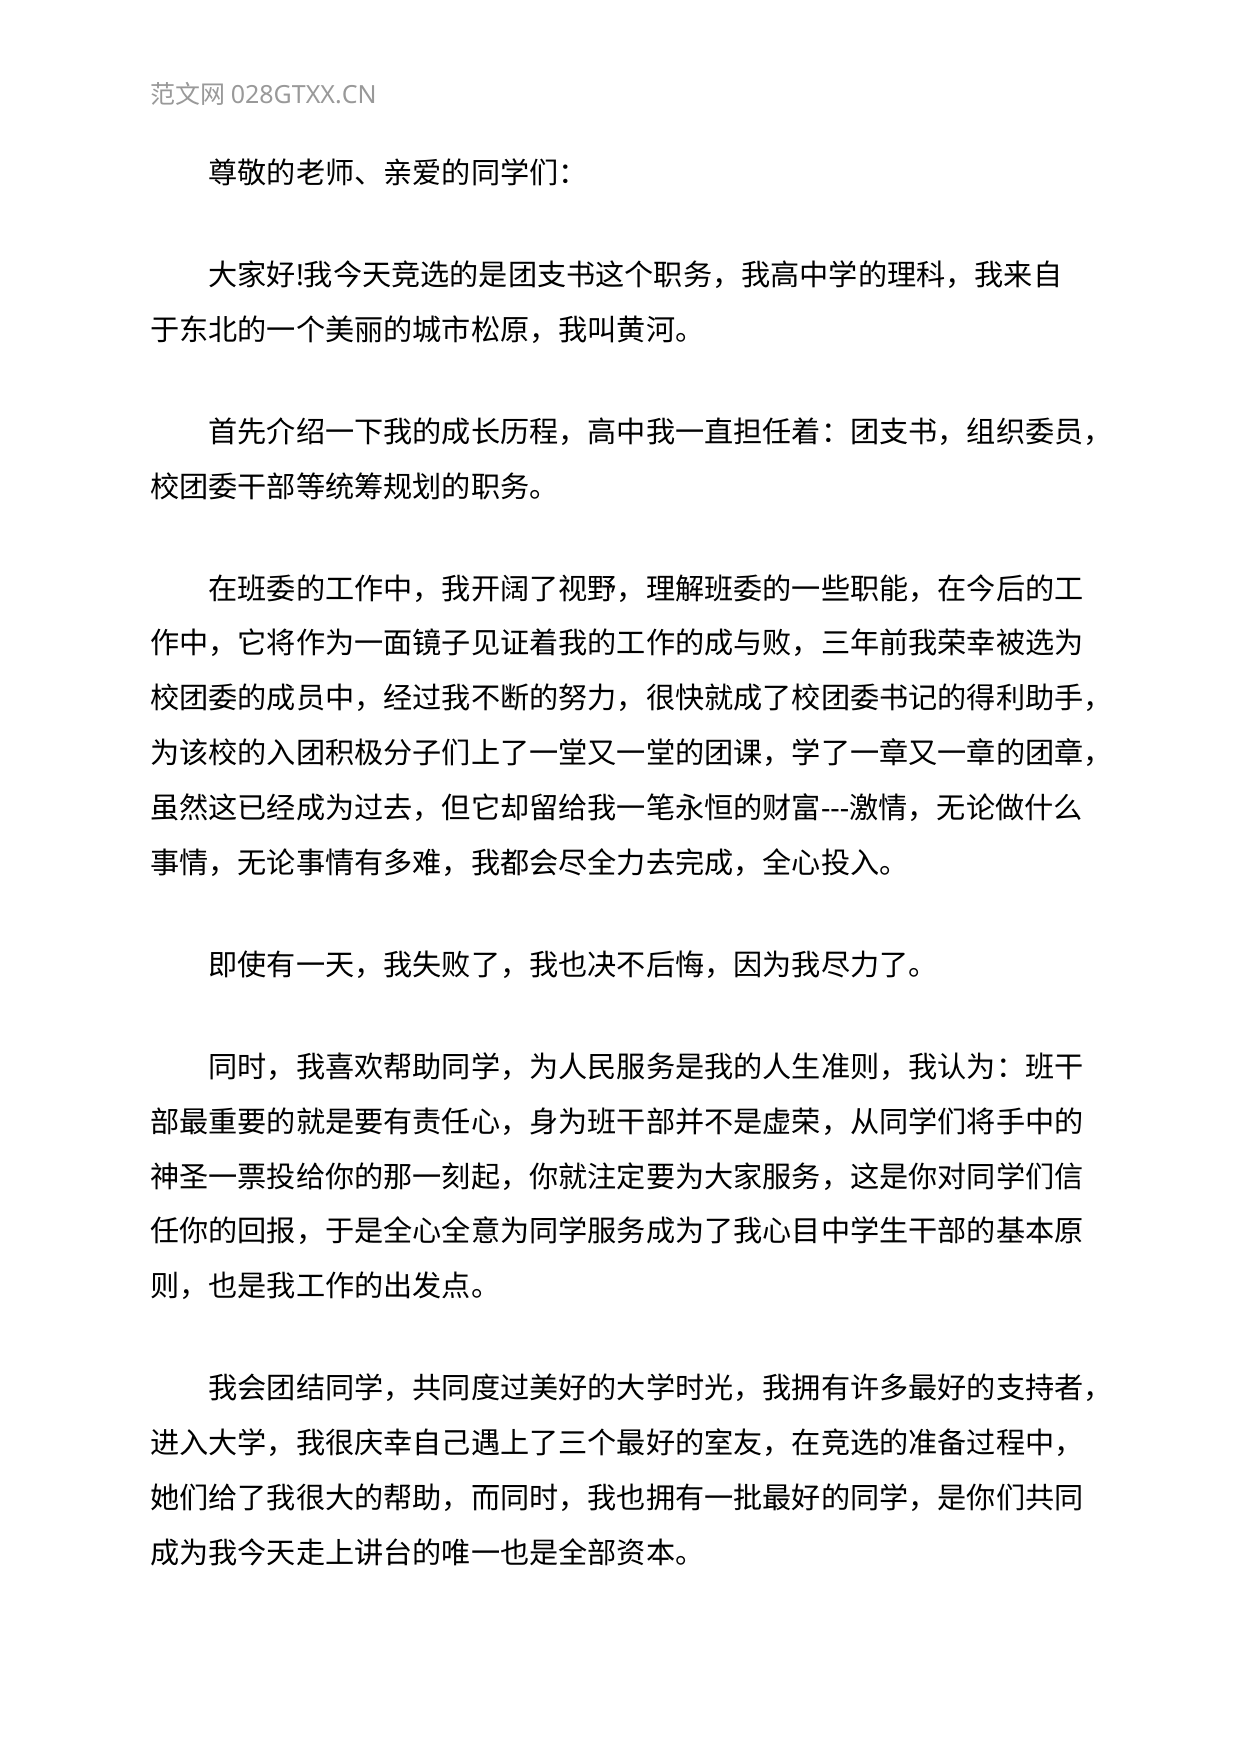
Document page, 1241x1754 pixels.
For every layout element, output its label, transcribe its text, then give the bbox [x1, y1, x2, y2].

text 尊敬的老师、亲爱的同学们： [150, 150, 1090, 192]
text 首先介绍一下我的成长历程，高中我一直担任着：团支书，组织委员，校团委干部等统筹规划的职务。 [150, 408, 1090, 506]
text 大家好!我今天竞选的是团支书这个职务，我高中学的理科，我来自于东北的一个美丽的城市松原，我叫黄河。 [150, 252, 1090, 349]
text 同时，我喜欢帮助同学，为人民服务是我的人生准则，我认为：班干部最重要的就是要有责任心，身为班干部并不是虚荣，从同学们将手中的神圣一票投给你的那一刻起，你就注定要为大家服务，这是你对同学们信任你的回报，于是全心全意为同学服务成为了我心目中学生干部的基本原则，也是我工作的出发点。 [150, 1043, 1090, 1305]
text 即使有一天，我失败了，我也决不后悔，因为我尽力了。 [150, 942, 1090, 984]
text 在班委的工作中，我开阔了视野，理解班委的一些职能，在今后的工作中，它将作为一面镜子见证着我的工作的成与败，三年前我荣幸被选为校团委的成员中，经过我不断的努力，很快就成了校团委书记的得利助手，为该校的入团积极分子们上了一堂又一堂的团课，学了一章又一章的团章，虽然这已经成为过去，但它却留给我一笔永恒的财富---激情，无论做什么事情，无论事情有多难，我都会尽全力去完成，全心投入。 [150, 565, 1090, 882]
text 我会团结同学，共同度过美好的大学时光，我拥有许多最好的支持者，进入大学，我很庆幸自己遇上了三个最好的室友，在竞选的准备过程中，她们给了我很大的帮助，而同时，我也拥有一批最好的同学，是你们共同成为我今天走上讲台的唯一也是全部资本。 [150, 1365, 1090, 1572]
